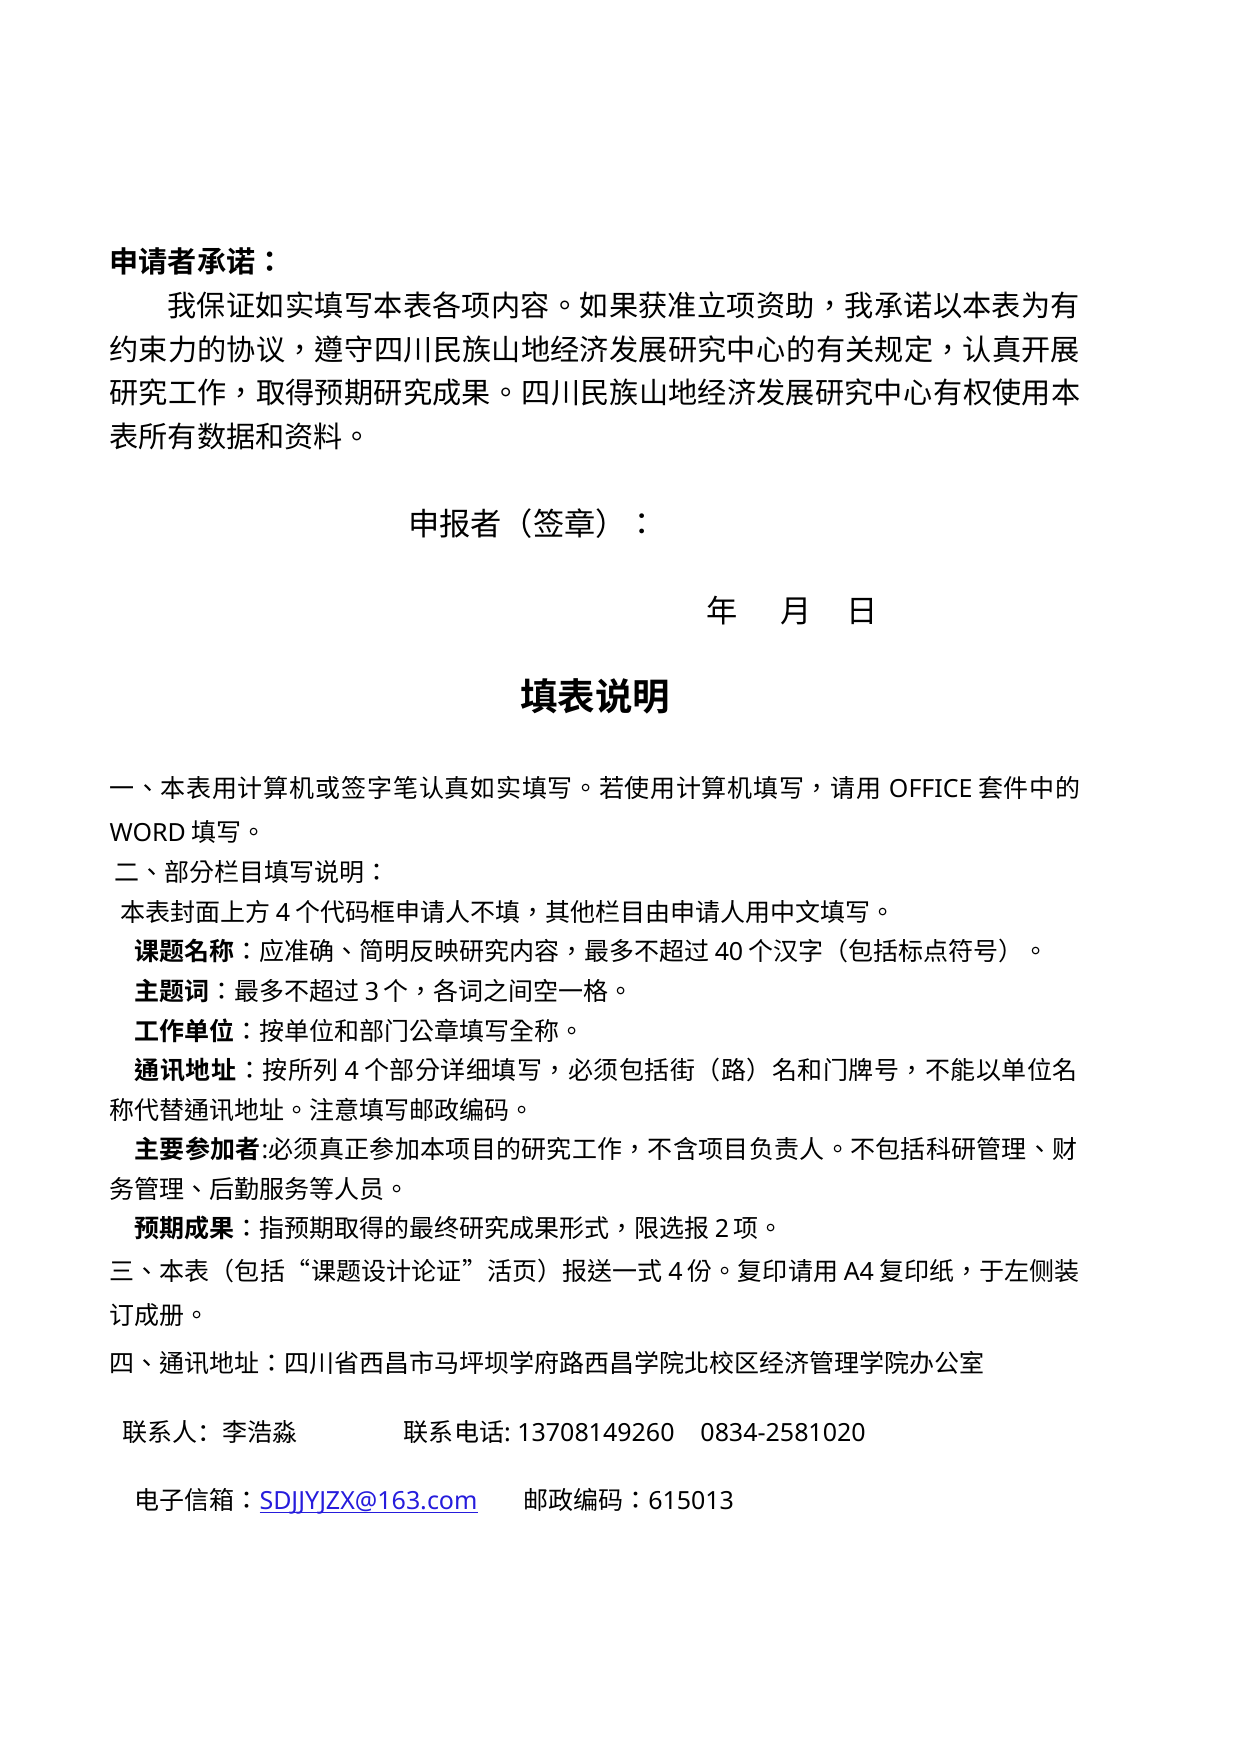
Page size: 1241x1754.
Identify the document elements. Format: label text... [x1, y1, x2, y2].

text 填表说明 [109, 675, 1081, 719]
text 四、通讯地址：四川省西昌市马坪坝学府路西昌学院北校区经济管理学院办公室 [109, 1344, 1081, 1380]
text 本表封面上方4个代码框申请人不填，其他栏目由申请人用中文填写。 [109, 889, 1081, 929]
text 工作单位：按单位和部门公章填写全称。 [109, 1008, 1081, 1048]
text 申报者（签章）： [109, 500, 893, 544]
text 电子信箱：SDJJYJZX@163.com 邮政编码：615013 [109, 1481, 1081, 1517]
text 通讯地址：按所列4个部分详细填写，必须包括街（路）名和门牌号，不能以单位名称代替通讯地址。注意填写邮政编码。 [109, 1048, 1081, 1127]
text 年 月 日 [109, 587, 987, 631]
text 二、部分栏目填写说明： [109, 850, 1081, 889]
text 主题词：最多不超过3个，各词之间空一格。 [109, 969, 1081, 1008]
text 预期成果：指预期取得的最终研究成果形式，限选报2项。 [109, 1206, 1081, 1246]
text 三、本表（包括“课题设计论证”活页）报送一式4份。复印请用A4复印纸，于左侧装订成册。 [109, 1246, 1081, 1333]
text 我保证如实填写本表各项内容。如果获准立项资助，我承诺以本表为有约束力的协议，遵守四川民族山地经济发展研究中心的有关规定，认真开展研究工作，取得预期研究成果。四川民族山地经济发展研究中心有权使用本表所有数据和资料。 [109, 281, 1081, 456]
text 课题名称：应准确、简明反映研究内容，最多不超过40个汉字（包括标点符号）。 [109, 929, 1081, 969]
text 申请者承诺： [109, 237, 1081, 281]
text 一、本表用计算机或签字笔认真如实填写。若使用计算机填写，请用OFFICE套件中的WORD填写。 [109, 762, 1081, 850]
text 主要参加者:必须真正参加本项目的研究工作，不含项目负责人。不包括科研管理、财务管理、后勤服务等人员。 [109, 1127, 1081, 1206]
text 联系人：李浩淼 联系电话: 13708149260 0834-2581020 [109, 1412, 1081, 1448]
